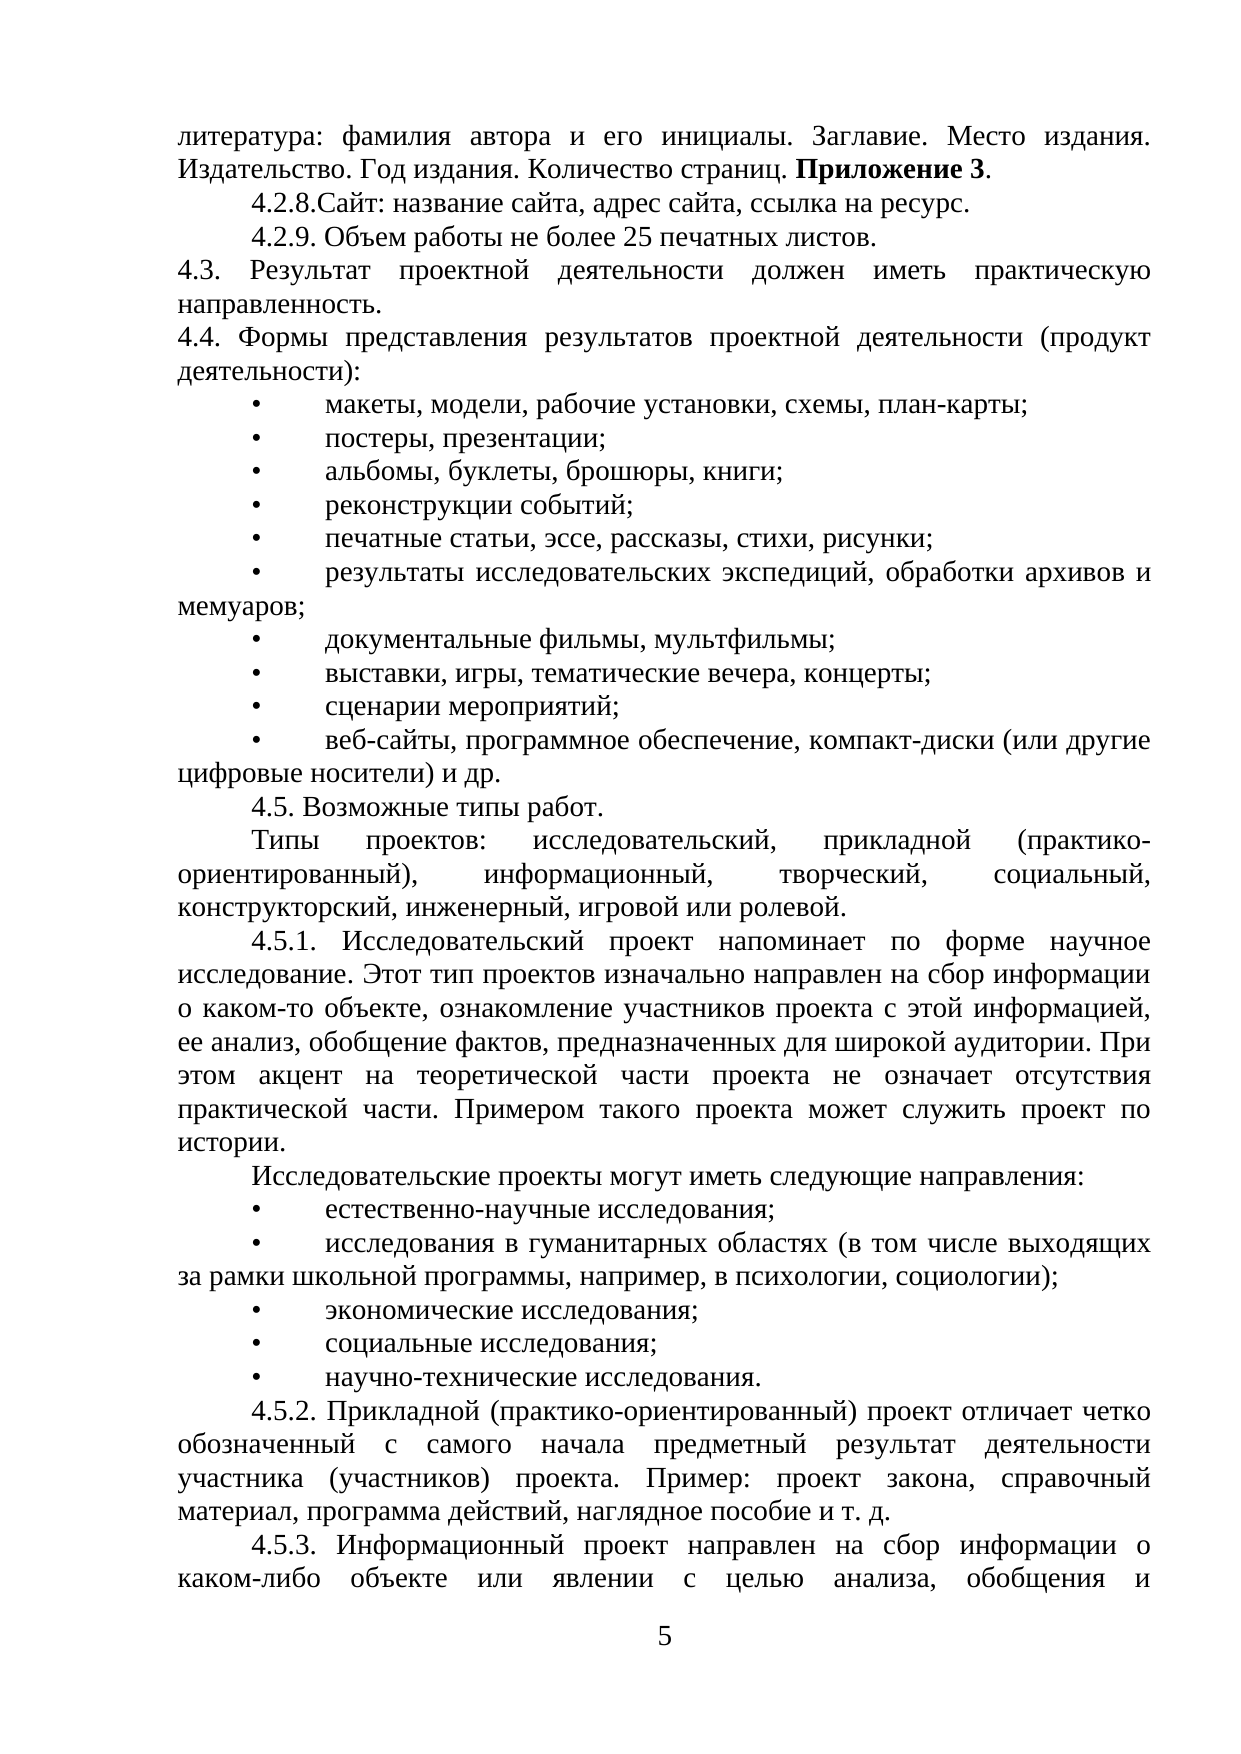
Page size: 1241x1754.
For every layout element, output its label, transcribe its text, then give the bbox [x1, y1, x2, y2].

list экономические исследования; [177, 1292, 1152, 1326]
list исследования в гуманитарных областях (в том числе выходящих за рамки школьной программы, например, в психологии, социологии); [177, 1225, 1152, 1292]
list постеры, презентации; [177, 420, 1152, 453]
text Исследовательские проекты могут иметь следующие направления: [177, 1158, 1152, 1191]
list веб-сайты, программное обеспечение, компакт-диски (или другие цифровые носители) и др. [177, 722, 1152, 789]
list научно-технические исследования. [177, 1359, 1152, 1393]
text 4.2.8.Сайт: название сайта, адрес сайта, ссылка на ресурс. [177, 185, 1152, 219]
text 4.3. Результат проектной деятельности должен иметь практическую направленность. [177, 252, 1152, 319]
list макеты, модели, рабочие установки, схемы, план-карты; [177, 386, 1152, 420]
list реконструкции событий; [177, 487, 1152, 521]
list сценарии мероприятий; [177, 688, 1152, 722]
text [177, 1527, 1152, 1594]
text 4.5.1. Исследовательский проект напоминает по форме научное исследование. Этот тип проектов изначально направлен на сбор информации о каком-то объекте, ознакомление участников проекта с этой информацией, ее анализ, обобщение фактов, предназначенных для широкой аудитории. При этом акцент на теоретической части проекта не означает отсутствия практической части. Примером такого проекта может служить проект по истории. [177, 923, 1152, 1158]
text 4.5. Возможные типы работ. [177, 789, 1152, 822]
list альбомы, буклеты, брошюры, книги; [177, 453, 1152, 487]
text 4.4. Формы представления результатов проектной деятельности (продукт деятельности): [177, 319, 1152, 386]
list естественно-научные исследования; [177, 1191, 1152, 1225]
list результаты исследовательских экспедиций, обработки архивов и мемуаров; [177, 554, 1152, 621]
text 4.5.2. Прикладной (практико-ориентированный) проект отличает четко обозначенный с самого начала предметный результат деятельности участника (участников) проекта. Пример: проект закона, справочный материал, программа действий, наглядное пособие и т. д. [177, 1393, 1152, 1527]
list документальные фильмы, мультфильмы; [177, 621, 1152, 655]
text Типы проектов: исследовательский, прикладной (практико-ориентированный), информационный, творческий, социальный, конструкторский, инженерный, игровой или ролевой. [177, 822, 1152, 923]
list социальные исследования; [177, 1326, 1152, 1359]
text 4.2.9. Объем работы не более 25 печатных листов. [177, 219, 1152, 252]
list выставки, игры, тематические вечера, концерты; [177, 655, 1152, 688]
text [177, 118, 1152, 185]
list печатные статьи, эссе, рассказы, стихи, рисунки; [177, 521, 1152, 554]
